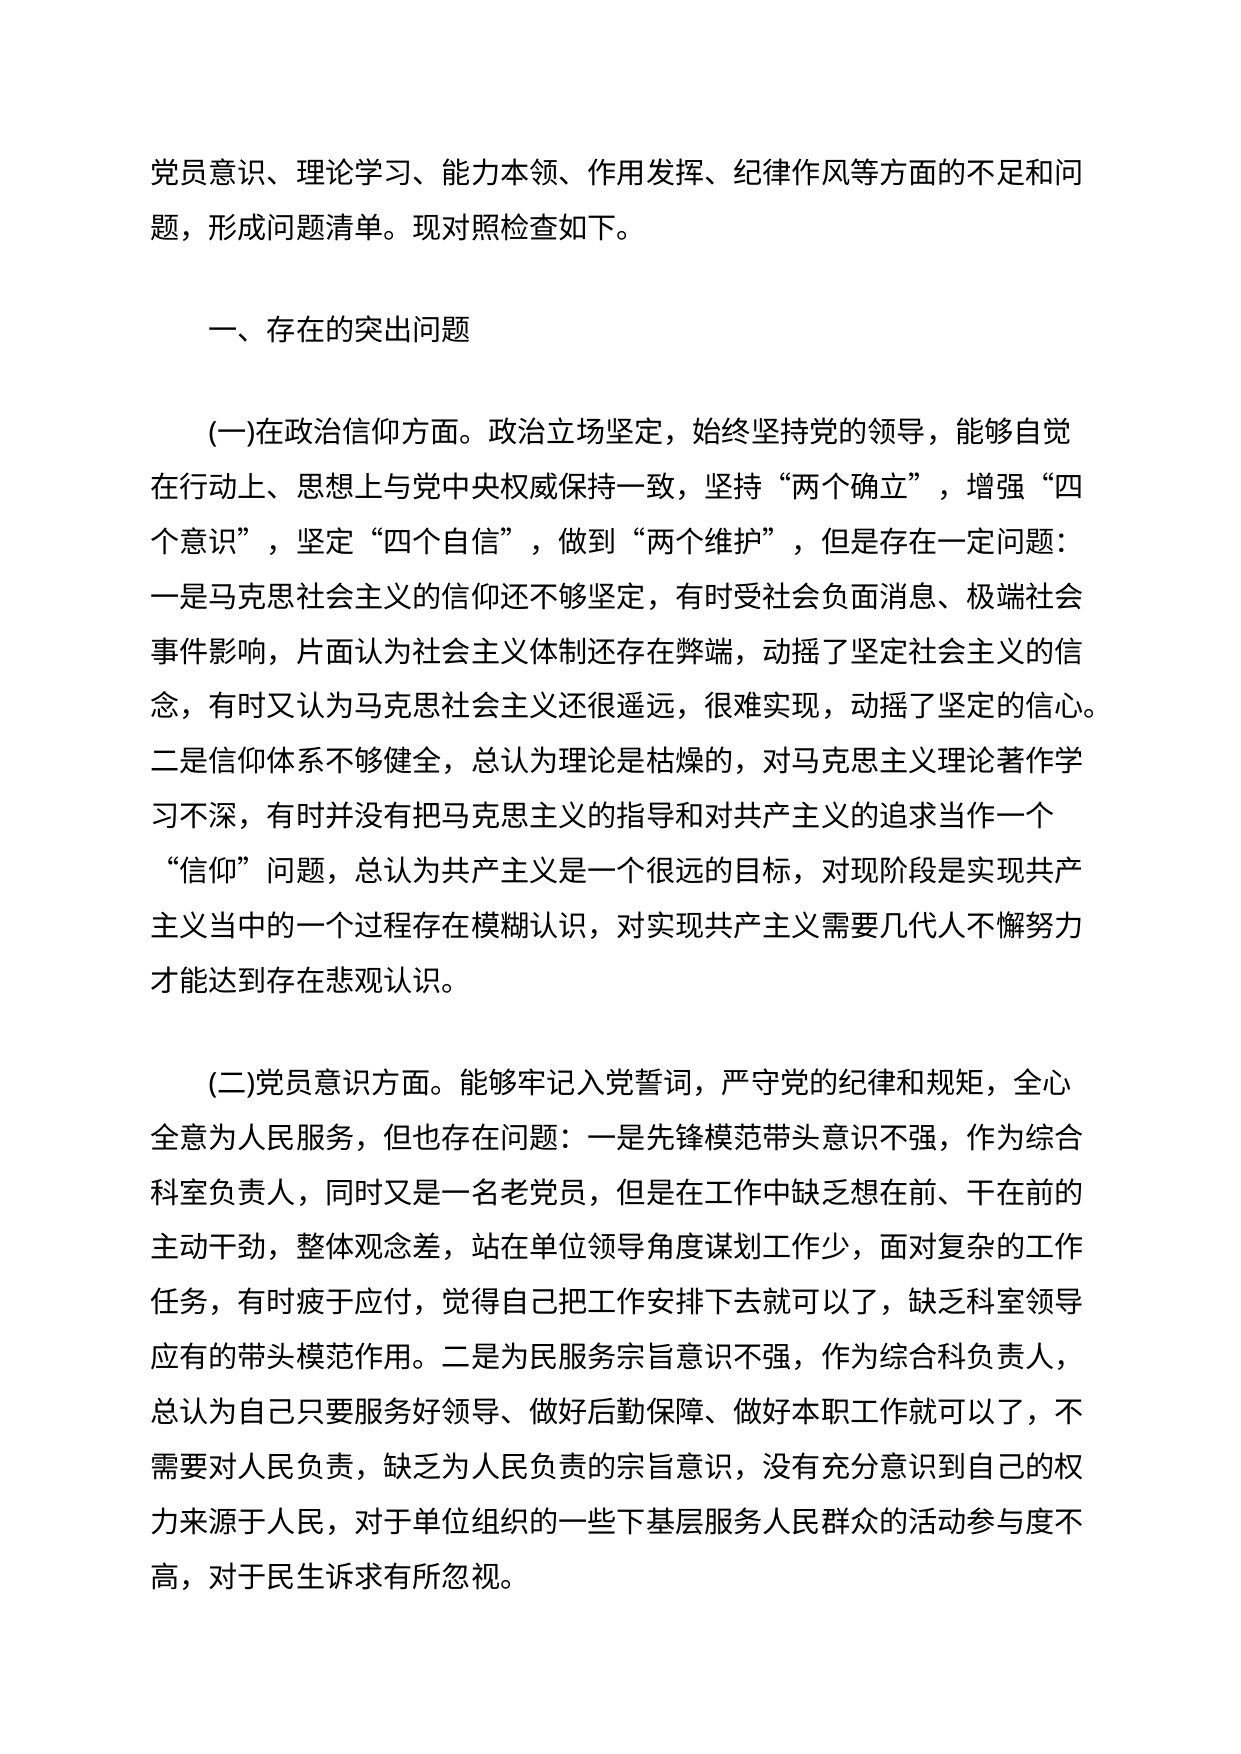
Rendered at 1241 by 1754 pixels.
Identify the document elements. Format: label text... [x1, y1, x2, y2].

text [150, 150, 1090, 247]
text 一、存在的突出问题 [150, 307, 1090, 349]
text (一)在政治信仰方面。政治立场坚定，始终坚持党的领导，能够自觉在行动上、思想上与党中央权威保持一致，坚持“两个确立”，增强“四个意识”，坚定“四个自信”，做到“两个维护”，但是存在一定问题：一是马克思社会主义的信仰还不够坚定，有时受社会负面消息、极端社会事件影响，片面认为社会主义体制还存在弊端，动摇了坚定社会主义的信念，有时又认为马克思社会主义还很遥远，很难实现，动摇了坚定的信心。二是信仰体系不够健全，总认为理论是枯燥的，对马克思主义理论著作学习不深，有时并没有把马克思主义的指导和对共产主义的追求当作一个“信仰”问题，总认为共产主义是一个很远的目标，对现阶段是实现共产主义当中的一个过程存在模糊认识，对实现共产主义需要几代人不懈努力才能达到存在悲观认识。 [150, 408, 1090, 1000]
text (二)党员意识方面。能够牢记入党誓词，严守党的纪律和规矩，全心全意为人民服务，但也存在问题：一是先锋模范带头意识不强，作为综合科室负责人，同时又是一名老党员，但是在工作中缺乏想在前、干在前的主动干劲，整体观念差，站在单位领导角度谋划工作少，面对复杂的工作任务，有时疲于应付，觉得自己把工作安排下去就可以了，缺乏科室领导应有的带头模范作用。二是为民服务宗旨意识不强，作为综合科负责人，总认为自己只要服务好领导、做好后勤保障、做好本职工作就可以了，不需要对人民负责，缺乏为人民负责的宗旨意识，没有充分意识到自己的权力来源于人民，对于单位组织的一些下基层服务人民群众的活动参与度不高，对于民生诉求有所忽视。 [150, 1059, 1090, 1596]
